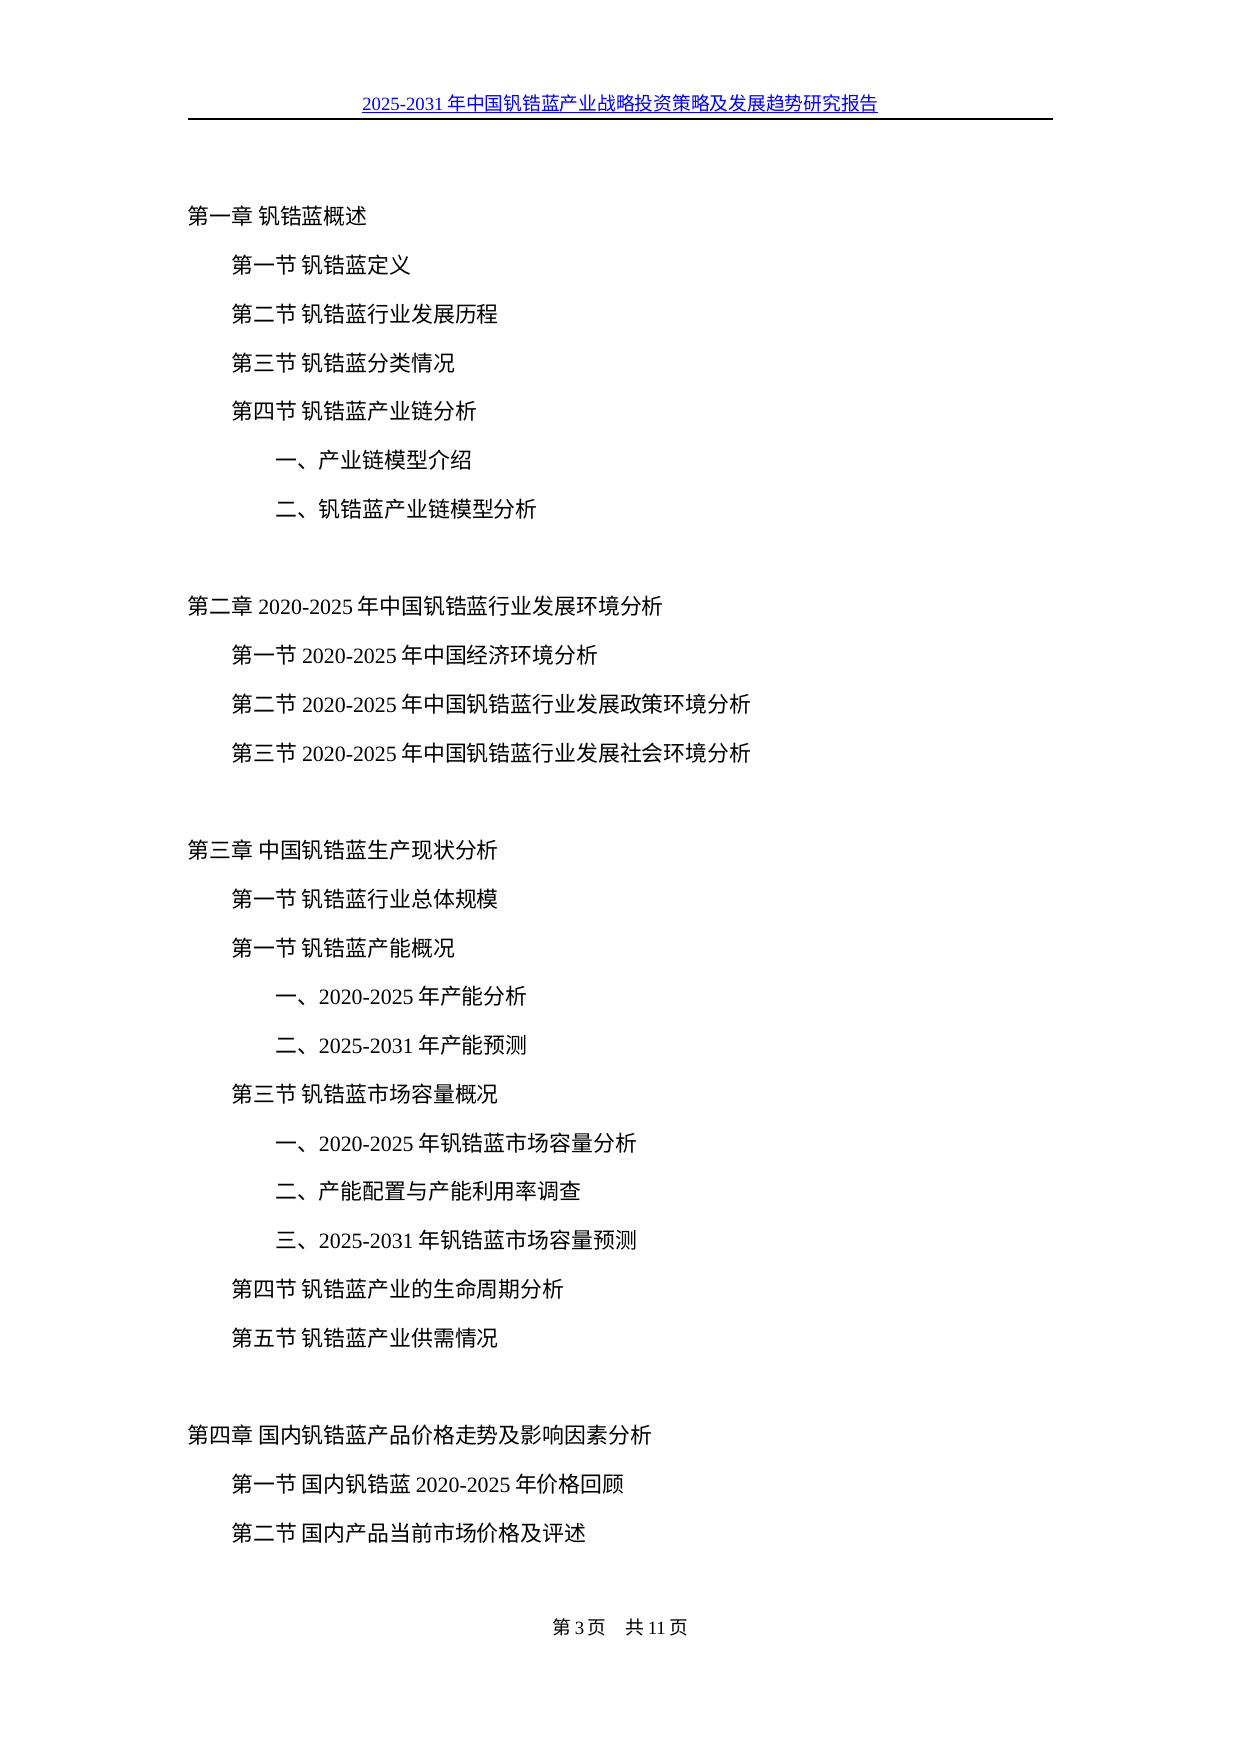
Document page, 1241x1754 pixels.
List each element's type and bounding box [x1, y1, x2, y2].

text [187, 150, 1053, 1548]
